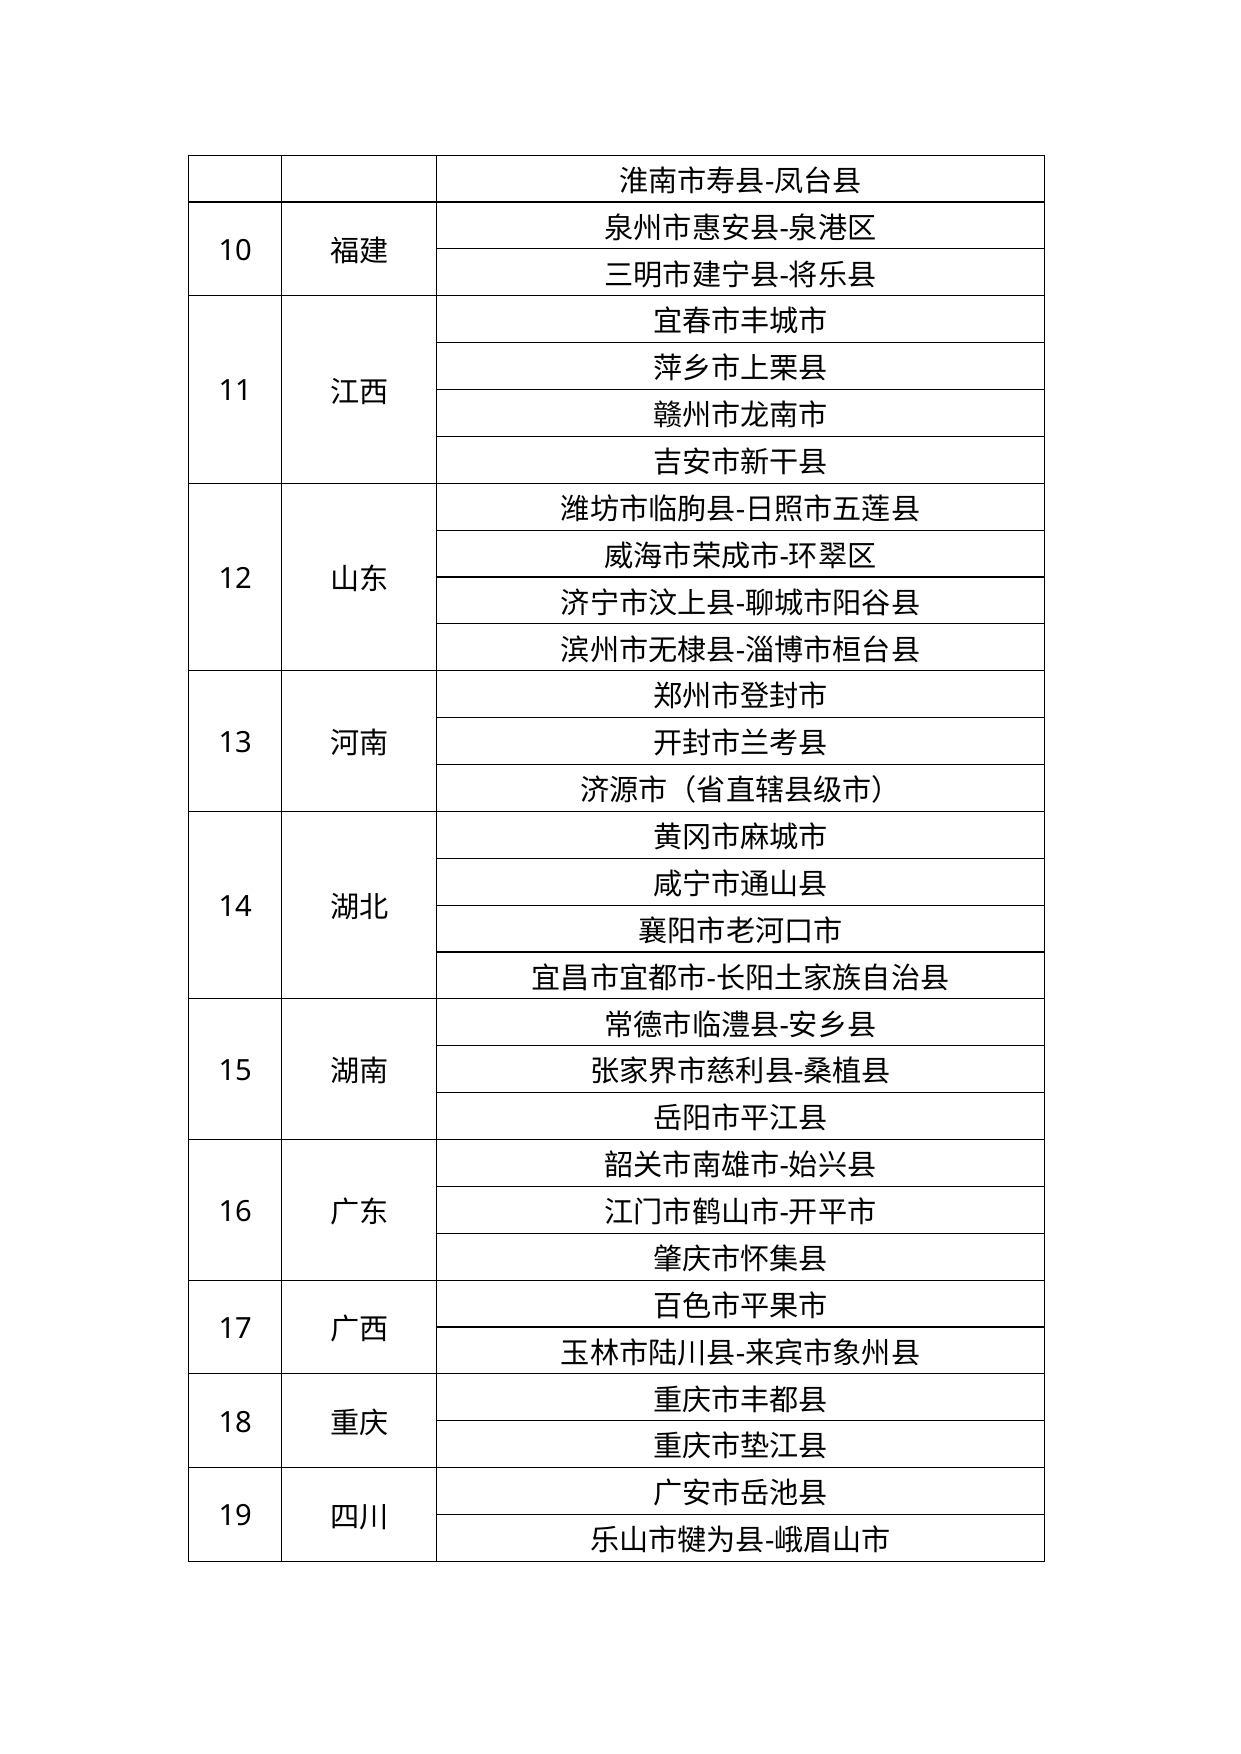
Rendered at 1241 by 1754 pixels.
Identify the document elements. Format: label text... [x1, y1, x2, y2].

table_cell 济源市（省直辖县级市） [437, 765, 1044, 811]
table_cell 赣州市龙南市 [437, 390, 1044, 436]
table_cell 四川 [282, 1468, 436, 1561]
table_cell 泉州市惠安县-泉港区 [437, 203, 1044, 248]
table_cell 重庆市丰都县 [437, 1374, 1044, 1420]
table_cell 18 [189, 1374, 281, 1467]
table_cell 百色市平果市 [437, 1281, 1044, 1326]
table_cell 11 [189, 296, 281, 483]
table_cell 威海市荣成市-环翠区 [437, 531, 1044, 576]
table_cell 15 [189, 999, 281, 1139]
table_cell 14 [189, 812, 281, 998]
table_cell 玉林市陆川县-来宾市象州县 [437, 1328, 1044, 1373]
table_cell 广安市岳池县 [437, 1468, 1044, 1514]
table_cell 潍坊市临朐县-日照市五莲县 [437, 484, 1044, 529]
table_cell 山东 [282, 484, 436, 670]
table_cell 咸宁市通山县 [437, 859, 1044, 904]
table_cell 张家界市慈利县-桑植县 [437, 1046, 1044, 1092]
table_cell 肇庆市怀集县 [437, 1234, 1044, 1279]
table_cell 韶关市南雄市-始兴县 [437, 1140, 1044, 1186]
table_cell 广西 [282, 1281, 436, 1373]
table_cell 滨州市无棣县-淄博市桓台县 [437, 624, 1044, 670]
table_cell 江门市鹤山市-开平市 [437, 1187, 1044, 1233]
table_cell 河南 [282, 671, 436, 811]
table_cell 福建 [282, 203, 436, 295]
table_cell 郑州市登封市 [437, 671, 1044, 717]
table_cell 岳阳市平江县 [437, 1093, 1044, 1139]
table_cell 乐山市犍为县-峨眉山市 [437, 1515, 1044, 1561]
table_cell 16 [189, 1140, 281, 1279]
table_cell 湖北 [282, 812, 436, 998]
table_cell 三明市建宁县-将乐县 [437, 249, 1044, 295]
table_cell 重庆 [282, 1374, 436, 1467]
table_cell 襄阳市老河口市 [437, 906, 1044, 951]
table_cell 10 [189, 203, 281, 295]
table_cell 19 [189, 1468, 281, 1561]
table_cell 江西 [282, 296, 436, 483]
table_cell 12 [189, 484, 281, 670]
table_cell 开封市兰考县 [437, 718, 1044, 764]
table_cell 湖南 [282, 999, 436, 1139]
table_cell 淮南市寿县-凤台县 [437, 156, 1044, 201]
table_cell 吉安市新干县 [437, 437, 1044, 483]
table_cell 17 [189, 1281, 281, 1373]
table_cell 常德市临澧县-安乡县 [437, 999, 1044, 1045]
table_cell 萍乡市上栗县 [437, 343, 1044, 389]
table_cell 重庆市垫江县 [437, 1421, 1044, 1467]
table_cell 宜春市丰城市 [437, 296, 1044, 342]
table_cell 13 [189, 671, 281, 811]
table_cell 广东 [282, 1140, 436, 1279]
table_cell 黄冈市麻城市 [437, 812, 1044, 858]
table_cell 宜昌市宜都市-长阳土家族自治县 [437, 953, 1044, 998]
table_cell 济宁市汶上县-聊城市阳谷县 [437, 578, 1044, 623]
